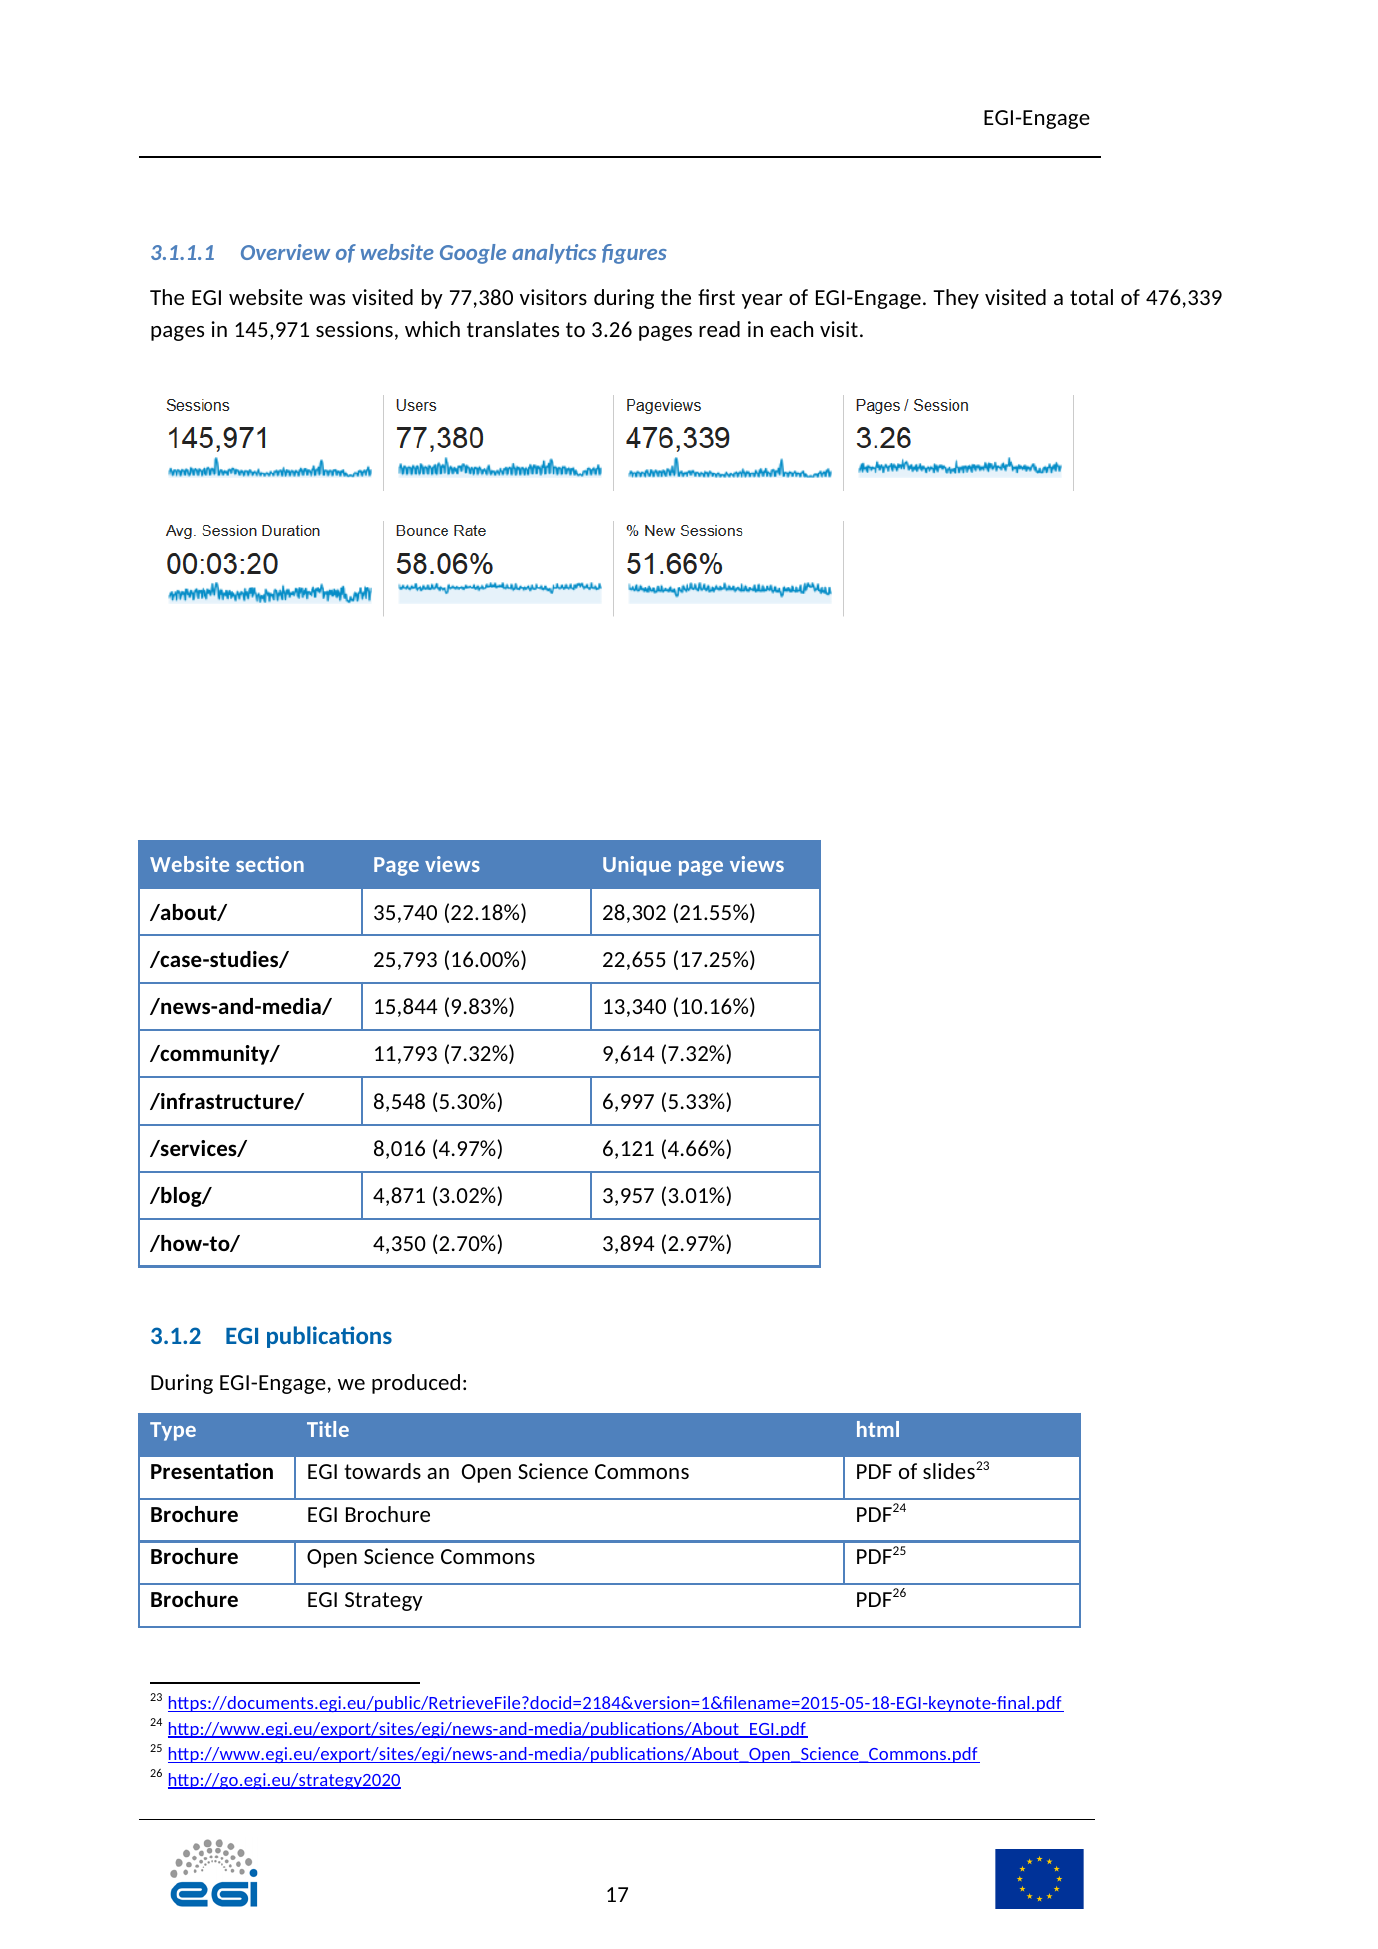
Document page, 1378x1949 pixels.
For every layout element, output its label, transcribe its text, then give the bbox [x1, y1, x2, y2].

table_cell /about/ [140, 889, 361, 934]
table_cell EGI Strategy [295, 1585, 844, 1626]
picture [995, 1849, 1084, 1909]
table_cell /news-and-media/ [140, 984, 361, 1029]
picture [150, 360, 1091, 645]
table_cell EGI towards an Open Science Commons [296, 1457, 843, 1498]
table_cell /services/ [140, 1126, 362, 1171]
table_cell 4,871 (3.02%) [363, 1173, 590, 1218]
table_cell Presentation [140, 1457, 294, 1498]
table_cell PDF [844, 1585, 1079, 1626]
table_cell 6,997 (5.33%) [592, 1078, 819, 1123]
table_header Website section [140, 842, 362, 887]
table_cell /how-to/ [140, 1220, 362, 1265]
table_cell PDF of slides [845, 1457, 1079, 1498]
table_cell 35,740 (22.18%) [363, 889, 590, 934]
table_cell Brochure [140, 1500, 295, 1540]
table_cell PDF [844, 1500, 1079, 1540]
table_cell PDF [845, 1543, 1079, 1583]
table_cell /case-studies/ [140, 936, 362, 982]
table_cell 3,957 (3.01%) [592, 1173, 819, 1218]
table_cell 8,016 (4.97%) [362, 1126, 591, 1171]
table_cell EGI Brochure [295, 1500, 844, 1540]
table_cell Brochure [140, 1585, 295, 1626]
table_cell Open Science Commons [296, 1543, 843, 1583]
table_cell 8,548 (5.30%) [363, 1078, 590, 1123]
table_cell 22,655 (17.25%) [591, 936, 819, 982]
text During EGI-Engage, we produced: [150, 1368, 1227, 1396]
table_cell 25,793 (16.00%) [362, 936, 591, 982]
table_cell Brochure [140, 1543, 294, 1583]
table_cell 4,350 (2.70%) [362, 1220, 591, 1265]
text The EGI website was visited by 77,380 visitors during the first year of EGI-Engage. They visited a total of 476,339 pages in 145,971 sessions, which translates to 3.26 pages read in each visit. [150, 283, 1227, 343]
table_cell /community/ [140, 1031, 362, 1076]
table_cell 13,340 (10.16%) [592, 984, 819, 1029]
table_header html [844, 1415, 1079, 1455]
table_cell 9,614 (7.32%) [591, 1031, 819, 1076]
table_cell 11,793 (7.32%) [362, 1031, 591, 1076]
subtitle Overview of website Google analytics figures [150, 238, 1227, 267]
table_cell 6,121 (4.66%) [591, 1126, 819, 1171]
picture [150, 1837, 276, 1909]
table_cell 15,844 (9.83%) [363, 984, 590, 1029]
table_cell 3,894 (2.97%) [591, 1220, 819, 1265]
table_cell /blog/ [140, 1173, 361, 1218]
table_header Page views [362, 842, 591, 887]
subtitle EGI publications [150, 1320, 1227, 1351]
table_header Title [295, 1415, 844, 1455]
table_header Type [140, 1415, 295, 1455]
table_cell /infrastructure/ [140, 1078, 361, 1123]
table_cell 28,302 (21.55%) [592, 889, 819, 934]
table_header Unique page views [591, 842, 819, 887]
